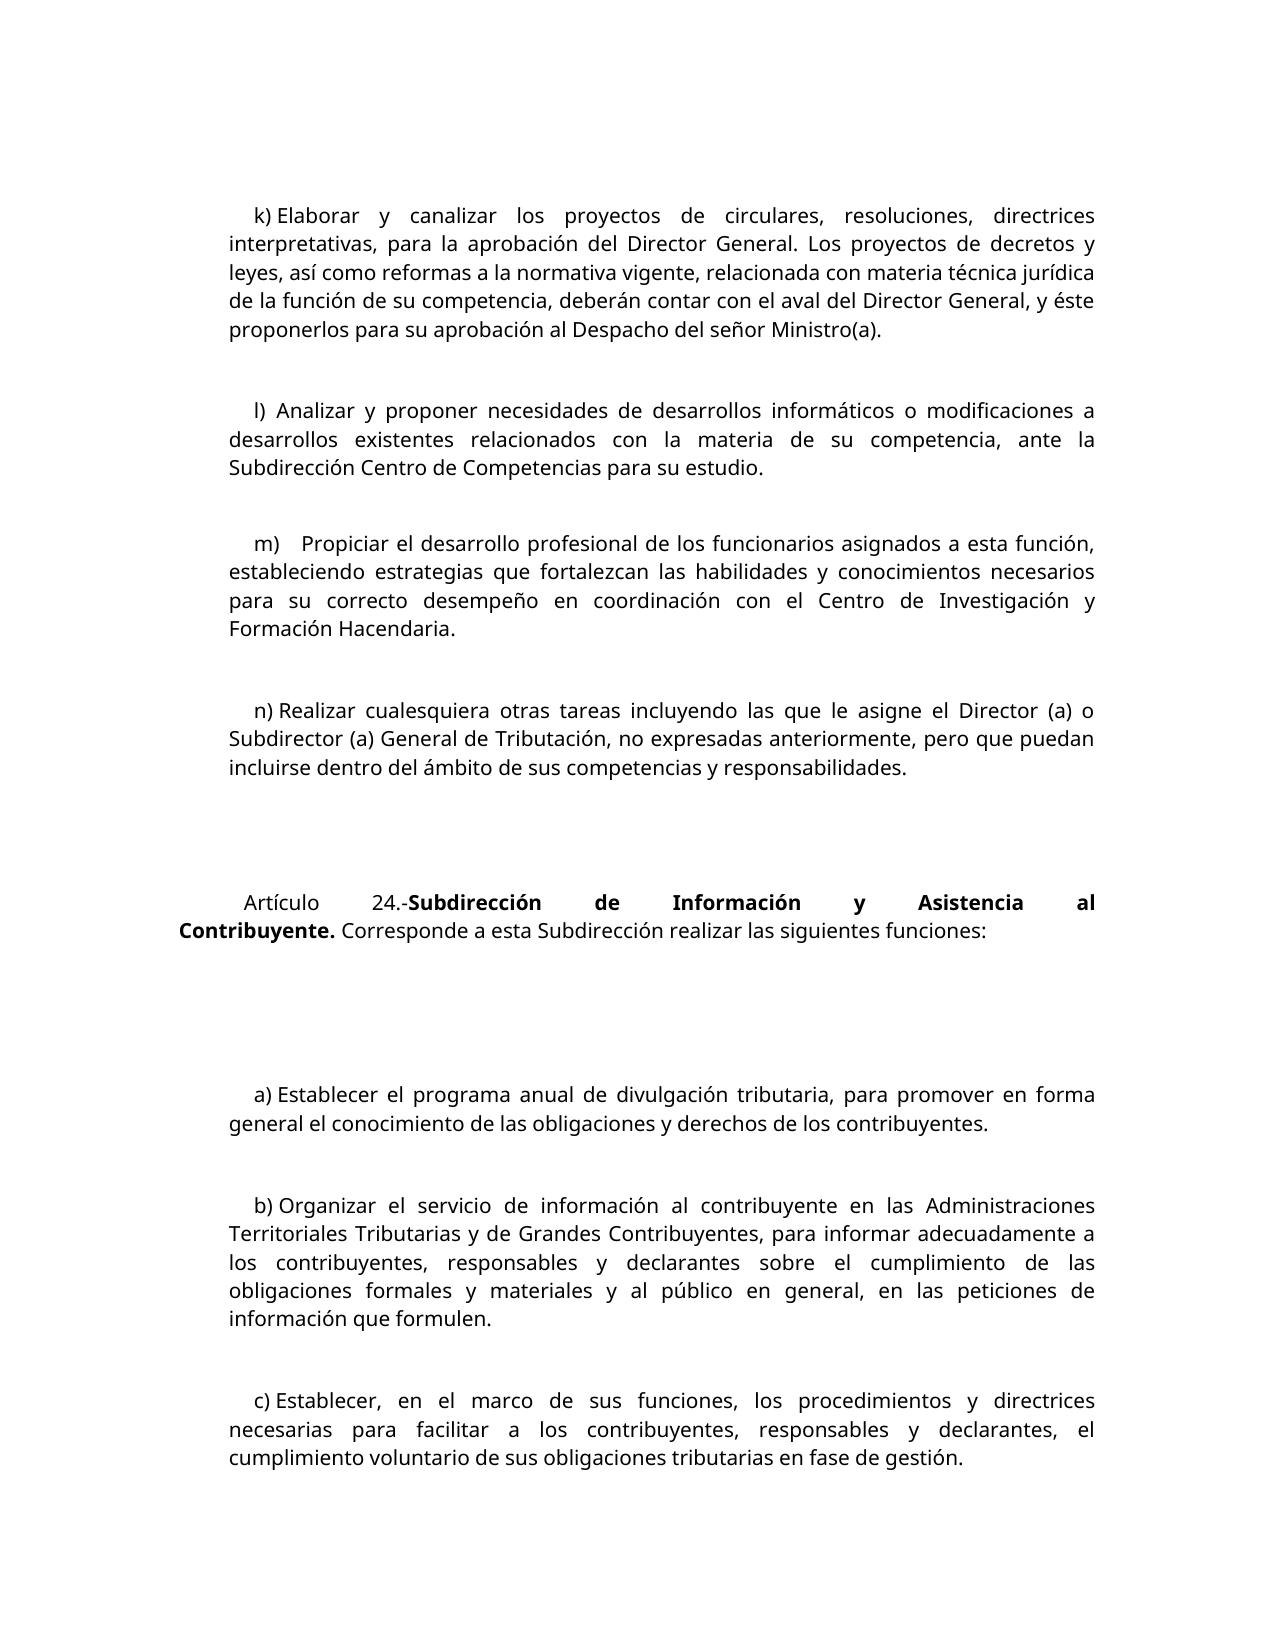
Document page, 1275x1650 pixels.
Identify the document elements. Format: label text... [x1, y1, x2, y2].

text a) Establecer el programa anual de divulgación tributaria, para promover en forma general el conocimiento de las obligaciones y derechos de los contribuyentes. [229, 1080, 1096, 1137]
text Artículo 24.-Subdirección de Información y Asistencia al Contribuyente. Corresponde a esta Subdirección realizar las siguientes funciones: [179, 888, 1096, 945]
text k) Elaborar y canalizar los proyectos de circulares, resoluciones, directrices interpretativas, para la aprobación del Director General. Los proyectos de decretos y leyes, así como reformas a la normativa vigente, relacionada con materia técnica jurídica de la función de su competencia, deberán contar con el aval del Director General, y éste proponerlos para su aprobación al Despacho del señor Ministro(a). [229, 201, 1096, 343]
text n) Realizar cualesquiera otras tareas incluyendo las que le asigne el Director (a) o Subdirector (a) General de Tributación, no expresadas anteriormente, pero que puedan incluirse dentro del ámbito de sus competencias y responsabilidades. [229, 696, 1096, 781]
text l) Analizar y proponer necesidades de desarrollos informáticos o modificaciones a desarrollos existentes relacionados con la materia de su competencia, ante la Subdirección Centro de Competencias para su estudio. [229, 397, 1096, 482]
text b) Organizar el servicio de información al contribuyente en las Administraciones Territoriales Tributarias y de Grandes Contribuyentes, para informar adecuadamente a los contribuyentes, responsables y declarantes sobre el cumplimiento de las obligaciones formales y materiales y al público en general, en las peticiones de información que formulen. [229, 1191, 1096, 1333]
text m) Propiciar el desarrollo profesional de los funcionarios asignados a esta función, estableciendo estrategias que fortalezcan las habilidades y conocimientos necesarios para su correcto desempeño en coordinación con el Centro de Investigación y Formación Hacendaria. [229, 529, 1096, 643]
text c) Establecer, en el marco de sus funciones, los procedimientos y directrices necesarias para facilitar a los contribuyentes, responsables y declarantes, el cumplimiento voluntario de sus obligaciones tributarias en fase de gestión. [229, 1386, 1096, 1472]
